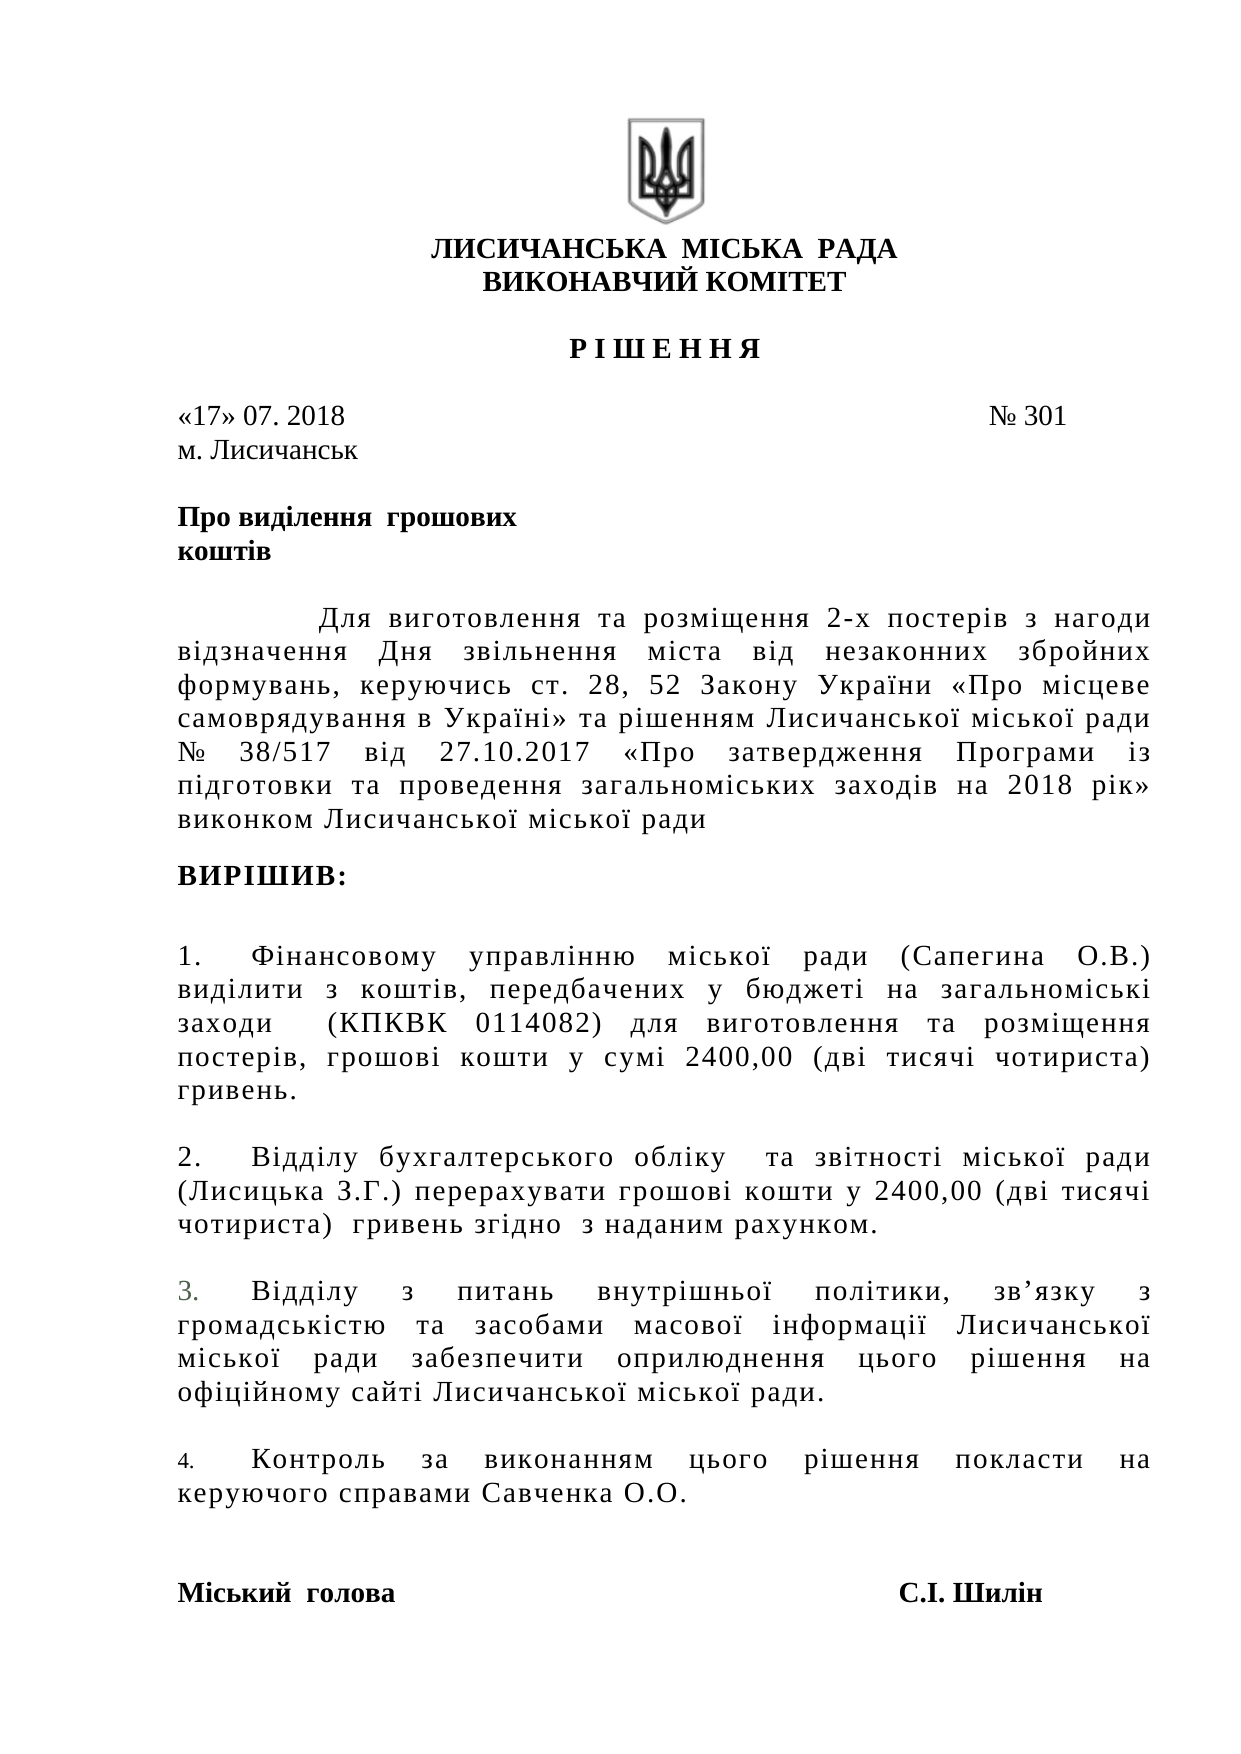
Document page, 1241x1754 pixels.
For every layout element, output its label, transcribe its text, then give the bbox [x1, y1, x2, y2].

list Відділу бухгалтерського обліку та звітності міської ради (Лисицька З.Г.) перерахувати грошові кошти у 2400,00 (дві тисячі чотириста) гривень згідно з наданим рахунком. [177, 1139, 1152, 1240]
text Про виділення грошових [177, 499, 1152, 533]
text ЛИСИЧАНСЬКА МІСЬКА РАДА [177, 231, 1152, 264]
text Міський голова С.І. Шилін [177, 1575, 1152, 1609]
text ВИКОНАВЧИЙ КОМІТЕТ [177, 264, 1152, 298]
list Відділу з питань внутрішньої політики, зв’язку з громадськістю та засобами масової інформації Лисичанської міської ради забезпечити оприлюднення цього рішення на офіційному сайті Лисичанської міської ради. [177, 1273, 1152, 1408]
list Контроль за виконанням цього рішення покласти на керуючого справами Савченка О.О. [177, 1441, 1152, 1508]
text Р І Ш Е Н Н Я [177, 331, 1152, 365]
list Фінансовому управлінню міської ради (Сапегина О.В.) виділити з коштів, передбачених у бюджеті на загальноміські заходи (КПКВК 0114082) для виготовлення та розміщення постерів, грошові кошти у сумі 2400,00 (дві тисячі чотириста) гривень. [177, 938, 1152, 1106]
text м. Лисичанськ [177, 432, 1152, 466]
text Для виготовлення та розміщення 2-х постерів з нагоди відзначення Дня звільнення міста від незаконних збройних формувань, керуючись ст. 28, 52 Закону України «Про місцеве самоврядування в Україні» та рішенням Лисичанської міської ради № 38/517 від 27.10.2017 «Про затвердження Програми із підготовки та проведення загальноміських заходів на 2018 рік» виконком Лисичанської міської ради [177, 600, 1152, 834]
text ВИРІШИВ: [177, 858, 1152, 892]
picture [624, 114, 710, 227]
text «17» 07. 2018 № 301 [177, 398, 1152, 432]
text коштів [177, 533, 1152, 566]
